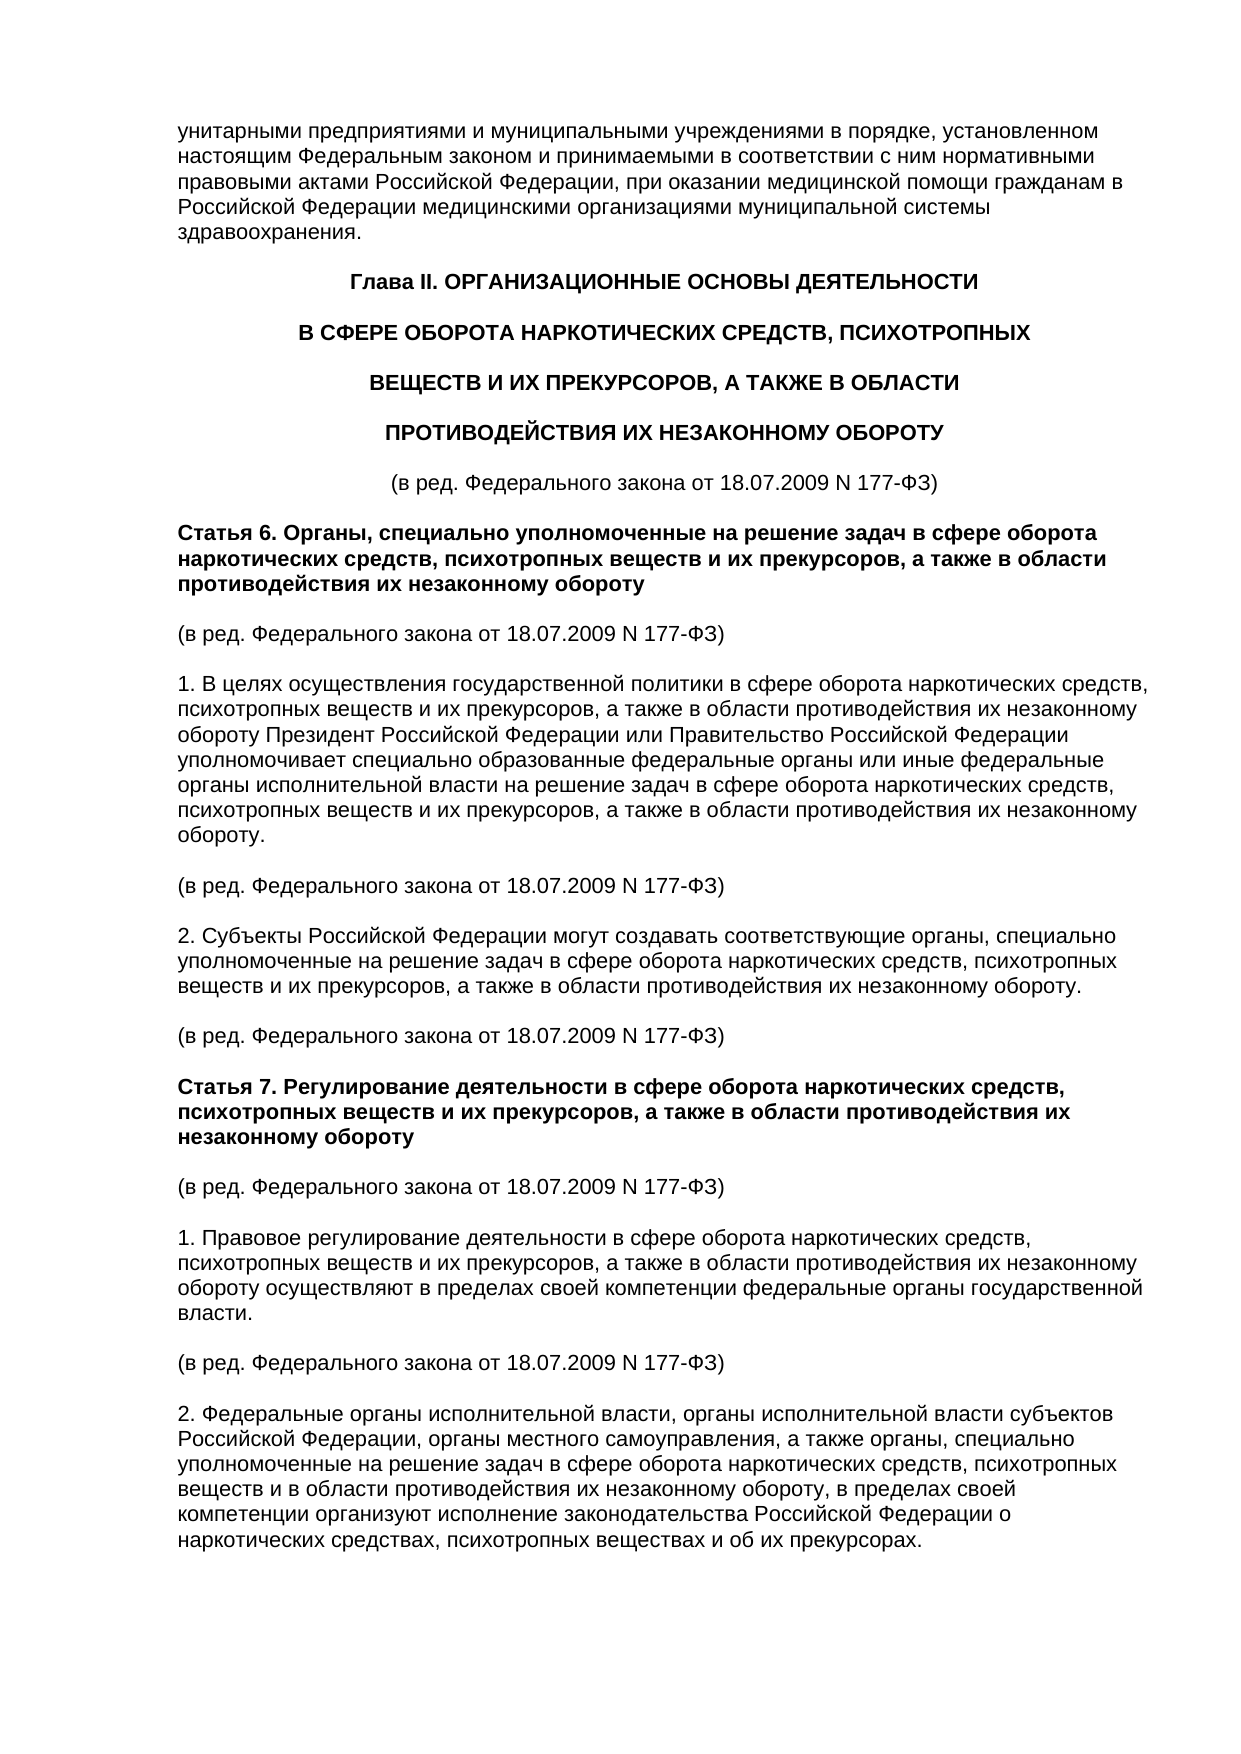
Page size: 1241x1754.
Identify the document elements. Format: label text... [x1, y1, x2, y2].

text Статья 6. Органы, специально уполномоченные на решение задач в сфере оборота наркотических средств, психотропных веществ и их прекурсоров, а также в области противодействия их незаконному обороту [177, 520, 1152, 596]
text Глава II. ОРГАНИЗАЦИОННЫЕ ОСНОВЫ ДЕЯТЕЛЬНОСТИ [177, 269, 1152, 294]
text В СФЕРЕ ОБОРОТА НАРКОТИЧЕСКИХ СРЕДСТВ, ПСИХОТРОПНЫХ [177, 319, 1152, 344]
text 1. Правовое регулирование деятельности в сфере оборота наркотических средств, психотропных веществ и их прекурсоров, а также в области противодействия их незаконному обороту осуществляют в пределах своей компетенции федеральные органы государственной власти. [177, 1224, 1152, 1325]
text (в ред. Федерального закона от 18.07.2009 N 177-ФЗ) [177, 1023, 1152, 1048]
text Статья 7. Регулирование деятельности в сфере оборота наркотических средств, психотропных веществ и их прекурсоров, а также в области противодействия их незаконному обороту [177, 1073, 1152, 1149]
text 1. В целях осуществления государственной политики в сфере оборота наркотических средств, психотропных веществ и их прекурсоров, а также в области противодействия их незаконному обороту Президент Российской Федерации или Правительство Российской Федерации уполномочивает специально образованные федеральные органы или иные федеральные органы исполнительной власти на решение задач в сфере оборота наркотических средств, психотропных веществ и их прекурсоров, а также в области противодействия их незаконному обороту. [177, 671, 1152, 847]
text (в ред. Федерального закона от 18.07.2009 N 177-ФЗ) [177, 1174, 1152, 1199]
text (в ред. Федерального закона от 18.07.2009 N 177-ФЗ) [177, 872, 1152, 898]
text ВЕЩЕСТВ И ИХ ПРЕКУРСОРОВ, А ТАКЖЕ В ОБЛАСТИ [177, 369, 1152, 395]
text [177, 118, 1152, 244]
text 2. Федеральные органы исполнительной власти, органы исполнительной власти субъектов Российской Федерации, органы местного самоуправления, а также органы, специально уполномоченные на решение задач в сфере оборота наркотических средств, психотропных веществ и в области противодействия их незаконному обороту, в пределах своей компетенции организуют исполнение законодательства Российской Федерации о наркотических средствах, психотропных веществах и об их прекурсорах. [177, 1400, 1152, 1552]
text (в ред. Федерального закона от 18.07.2009 N 177-ФЗ) [177, 1350, 1152, 1375]
text (в ред. Федерального закона от 18.07.2009 N 177-ФЗ) [177, 621, 1152, 646]
text (в ред. Федерального закона от 18.07.2009 N 177-ФЗ) [177, 470, 1152, 495]
text 2. Субъекты Российской Федерации могут создавать соответствующие органы, специально уполномоченные на решение задач в сфере оборота наркотических средств, психотропных веществ и их прекурсоров, а также в области противодействия их незаконному обороту. [177, 923, 1152, 998]
text ПРОТИВОДЕЙСТВИЯ ИХ НЕЗАКОННОМУ ОБОРОТУ [177, 420, 1152, 445]
